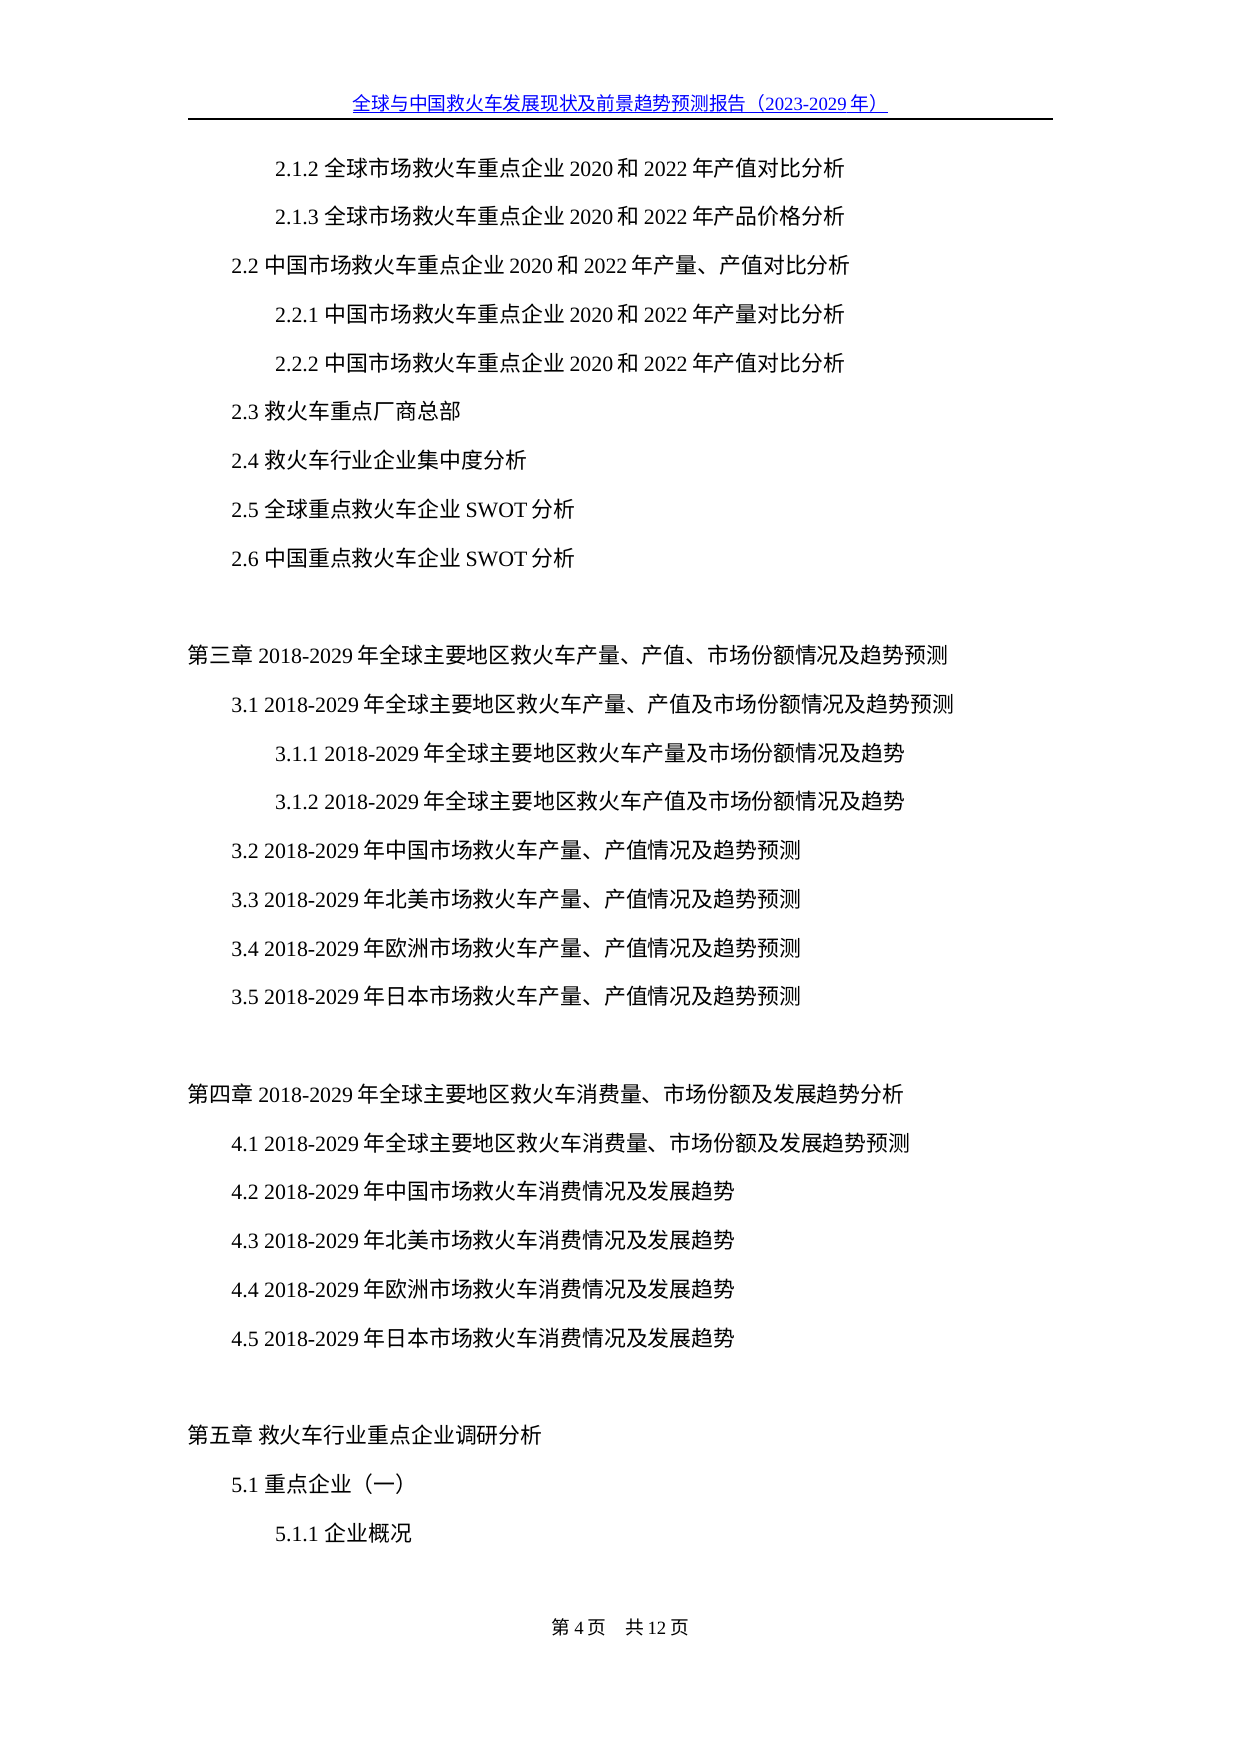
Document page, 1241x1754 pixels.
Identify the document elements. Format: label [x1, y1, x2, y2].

text [187, 150, 1053, 1548]
